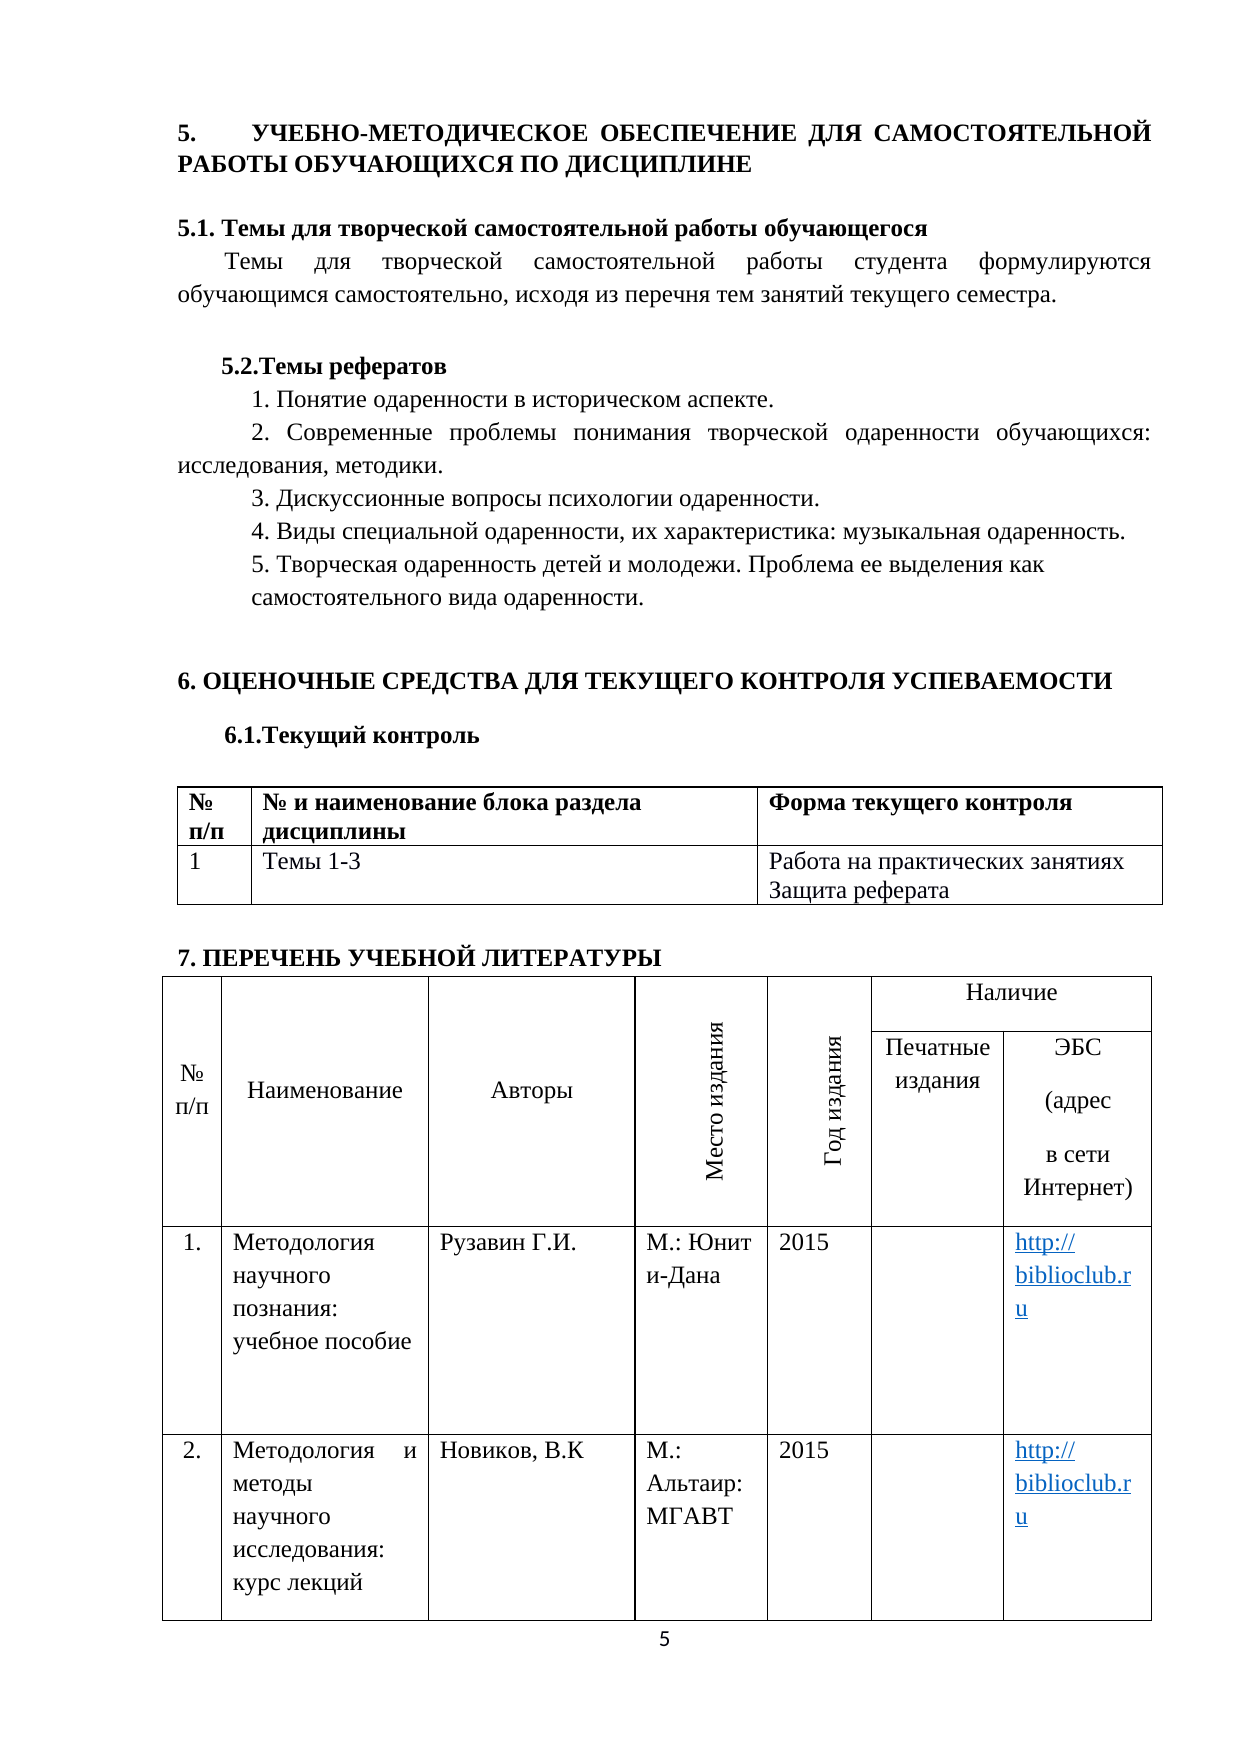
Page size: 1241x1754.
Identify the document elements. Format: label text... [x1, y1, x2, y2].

table_cell Печатные издания [872, 1032, 1003, 1226]
table_cell Темы 1-3 [252, 846, 757, 903]
table_cell 1. [163, 1227, 221, 1434]
text 1. Понятие одаренности в историческом аспекте. [177, 384, 1152, 413]
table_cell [1004, 1435, 1151, 1620]
table_cell ЭБС (адрес в сети Интернет) [1004, 1032, 1151, 1226]
text 6. Оценочные средства для текущего контроля успеваемости [177, 666, 1152, 695]
table_header Авторы [429, 977, 634, 1226]
list УЧЕБНО-МЕТОДИЧЕСКОЕ ОБЕСПЕЧЕНИЕ ДЛЯ САМОСТОЯТЕЛЬНОЙ РАБОТЫ ОБУЧАЮЩИХСЯ ПО ДИСЦИПЛИНЕ [177, 118, 1152, 178]
text 7. ПЕРЕЧЕНЬ УЧЕБНОЙ ЛИТЕРАТУРЫ [177, 943, 1152, 972]
text 6.1.Текущий контроль [177, 720, 1152, 749]
text 5. Творческая одаренность детей и молодежи. Проблема ее выделения как [177, 549, 1152, 578]
table_cell [872, 1227, 1003, 1434]
text 3. Дискуссионные вопросы психологии одаренности. [177, 483, 1152, 512]
table_cell 2015 [768, 1435, 871, 1620]
table_header Место издания [636, 977, 767, 1226]
text Темы для творческой самостоятельной работы студента формулируются обучающимся самостоятельно, исходя из перечня тем занятий текущего семестра. [177, 246, 1152, 308]
table_header № п/п [163, 977, 221, 1226]
table_cell М.: Юнити-Дана [636, 1227, 767, 1434]
table_cell http://biblioclub.ru [1004, 1227, 1151, 1434]
text 4. Виды специальной одаренности, их характеристика: музыкальная одаренность. [177, 516, 1152, 545]
text 5.2.Темы рефератов [177, 351, 1152, 379]
table_header Год издания [768, 977, 871, 1226]
table_header № п/п [178, 788, 251, 845]
table_cell Рузавин Г.И. [429, 1227, 634, 1434]
table_cell Методология и методы научного исследования: курс лекций [222, 1435, 428, 1620]
table_cell Методология научного познания: учебное пособие [222, 1227, 428, 1434]
table_header Наименование [222, 977, 428, 1226]
table_cell М.: Альтаир: МГАВТ [636, 1435, 767, 1620]
table_header № и наименование блока раздела дисциплины [252, 788, 757, 845]
table_header Наличие [872, 977, 1151, 1031]
table_cell Новиков, В.К [429, 1435, 634, 1620]
text 2. Современные проблемы понимания творческой одаренности обучающихся: исследования, методики. [177, 417, 1152, 479]
text самостоятельного вида одаренности. [177, 582, 1152, 611]
table_cell 2. [163, 1435, 221, 1620]
table_header Форма текущего контроля [758, 788, 1162, 845]
table_cell [872, 1435, 1003, 1620]
table_cell 2015 [768, 1227, 871, 1434]
table_cell 1 [178, 846, 251, 903]
text 5.1. Темы для творческой самостоятельной работы обучающегося [177, 213, 1152, 242]
table_cell Работа на практических занятиях Защита реферата [758, 846, 1162, 903]
